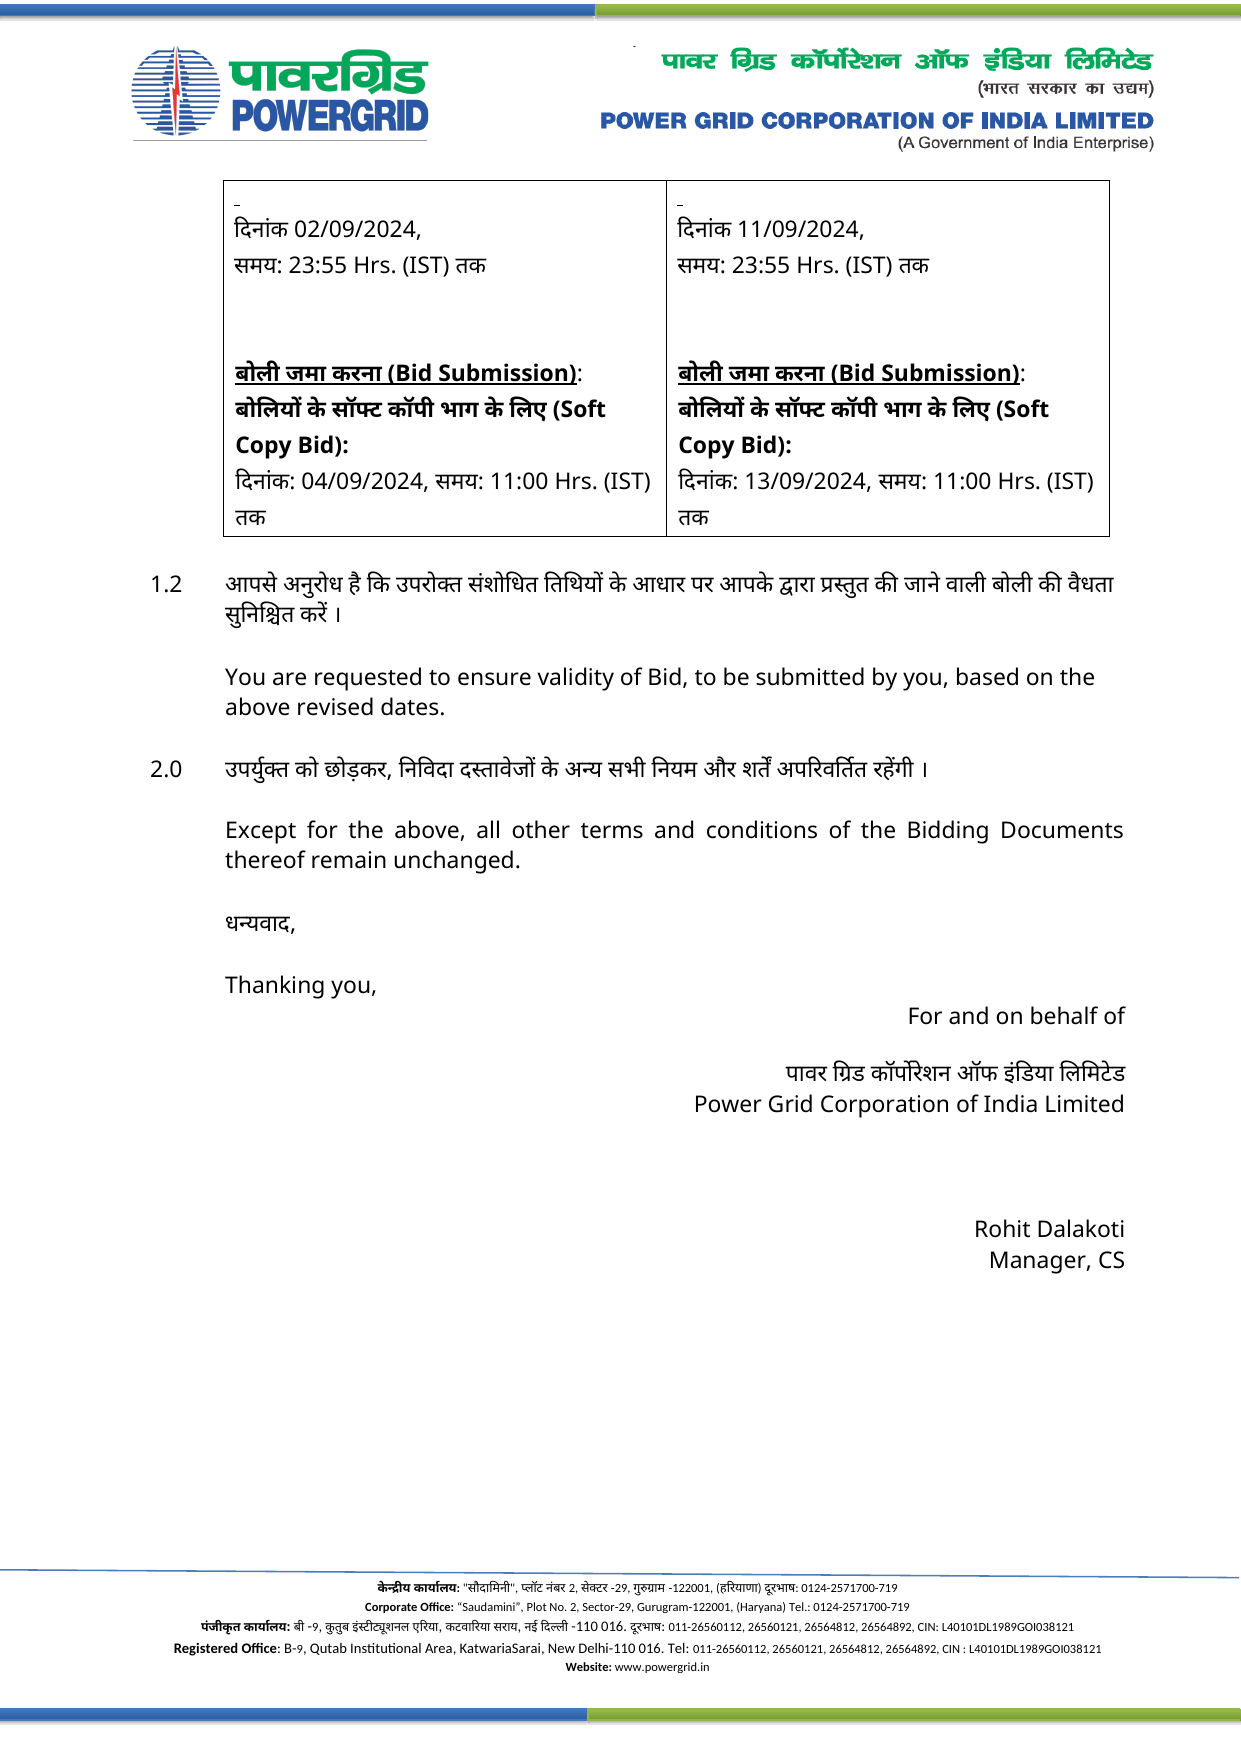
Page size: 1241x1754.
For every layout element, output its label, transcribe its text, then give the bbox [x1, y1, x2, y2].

text Manager, CS [450, 1244, 1125, 1276]
text You are requested to ensure validity of Bid, to be submitted by you, based on the above revised dates. [150, 661, 1125, 722]
text धन्यवाद, [152, 906, 1125, 938]
text For and on behalf of [152, 1000, 1125, 1031]
text Rohit Dalakoti [450, 1213, 1125, 1244]
text 2.0 उपर्युक्त को छोड़कर, निविदा दस्तावेजों के अन्य सभी नियम और शर्तें अपरिवर्तित रहेंगी । [150, 753, 1125, 783]
picture [578, 46, 1158, 152]
text Except for the above, all other terms and conditions of the Bidding Documents thereof remain unchanged. [225, 814, 1125, 875]
text पावर ग्रिड कॉर्पोरेशन ऑफ इंडिया लिमिटेड [150, 1057, 1125, 1088]
text Power Grid Corporation of India Limited [150, 1088, 1125, 1119]
text Thanking you, [152, 969, 1125, 1000]
text 1.2 आपसे अनुरोध है कि उपरोक्त संशोधित तिथियों के आधार पर आपके द्वारा प्रस्तुत की जाने वाली बोली की वैधता सुनिश्चित करें । [150, 568, 1125, 629]
picture [131, 46, 429, 141]
